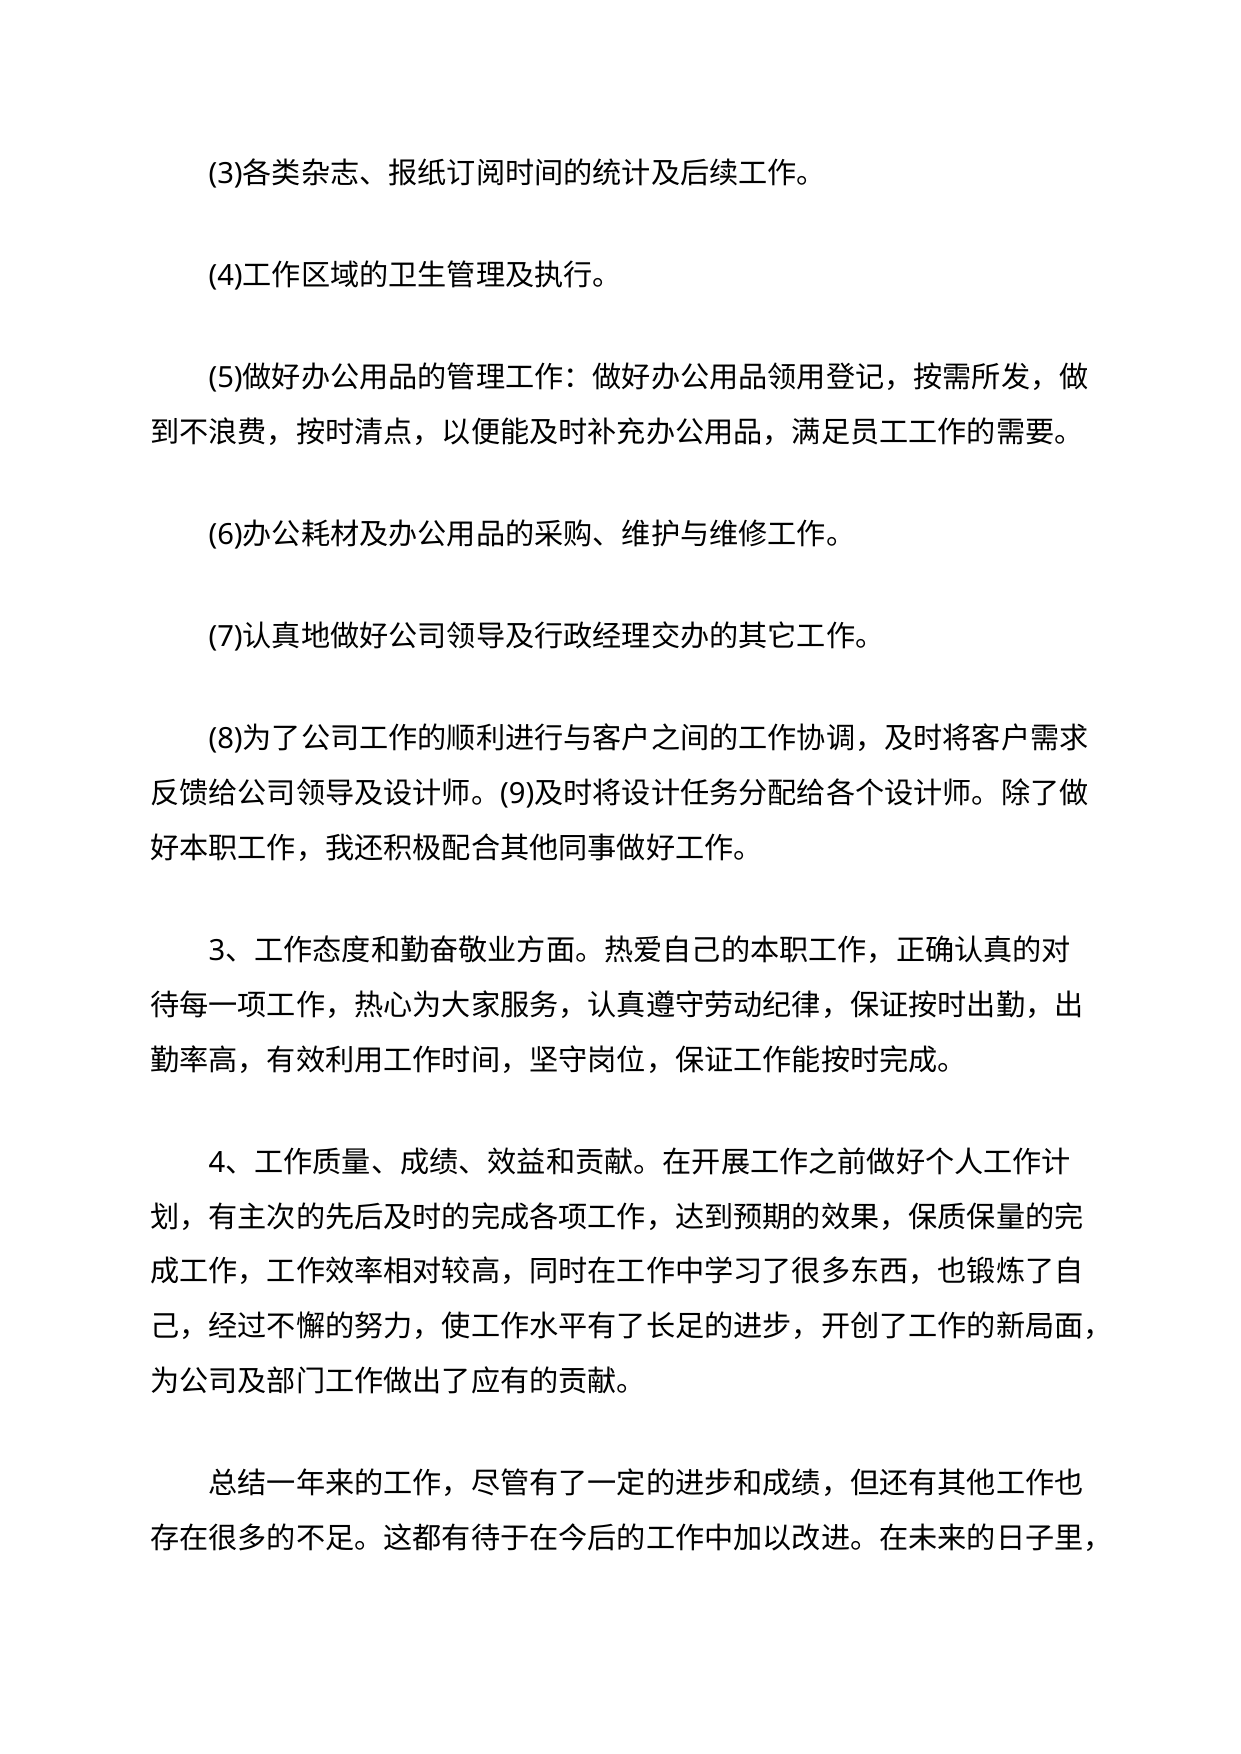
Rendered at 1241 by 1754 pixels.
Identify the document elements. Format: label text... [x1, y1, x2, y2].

text (7)认真地做好公司领导及行政经理交办的其它工作。 [150, 613, 1090, 655]
text (6)办公耗材及办公用品的采购、维护与维修工作。 [150, 511, 1090, 553]
text (5)做好办公用品的管理工作：做好办公用品领用登记，按需所发，做到不浪费，按时清点，以便能及时补充办公用品，满足员工工作的需要。 [150, 354, 1090, 451]
text (4)工作区域的卫生管理及执行。 [150, 252, 1090, 294]
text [150, 1459, 1090, 1557]
text (8)为了公司工作的顺利进行与客户之间的工作协调，及时将客户需求反馈给公司领导及设计师。(9)及时将设计任务分配给各个设计师。除了做好本职工作，我还积极配合其他同事做好工作。 [150, 715, 1090, 867]
text 3、工作态度和勤奋敬业方面。热爱自己的本职工作，正确认真的对待每一项工作，热心为大家服务，认真遵守劳动纪律，保证按时出勤，出勤率高，有效利用工作时间，坚守岗位，保证工作能按时完成。 [150, 926, 1090, 1079]
text 4、工作质量、成绩、效益和贡献。在开展工作之前做好个人工作计划，有主次的先后及时的完成各项工作，达到预期的效果，保质保量的完成工作，工作效率相对较高，同时在工作中学习了很多东西，也锻炼了自己，经过不懈的努力，使工作水平有了长足的进步，开创了工作的新局面，为公司及部门工作做出了应有的贡献。 [150, 1138, 1090, 1400]
text (3)各类杂志、报纸订阅时间的统计及后续工作。 [150, 150, 1090, 192]
